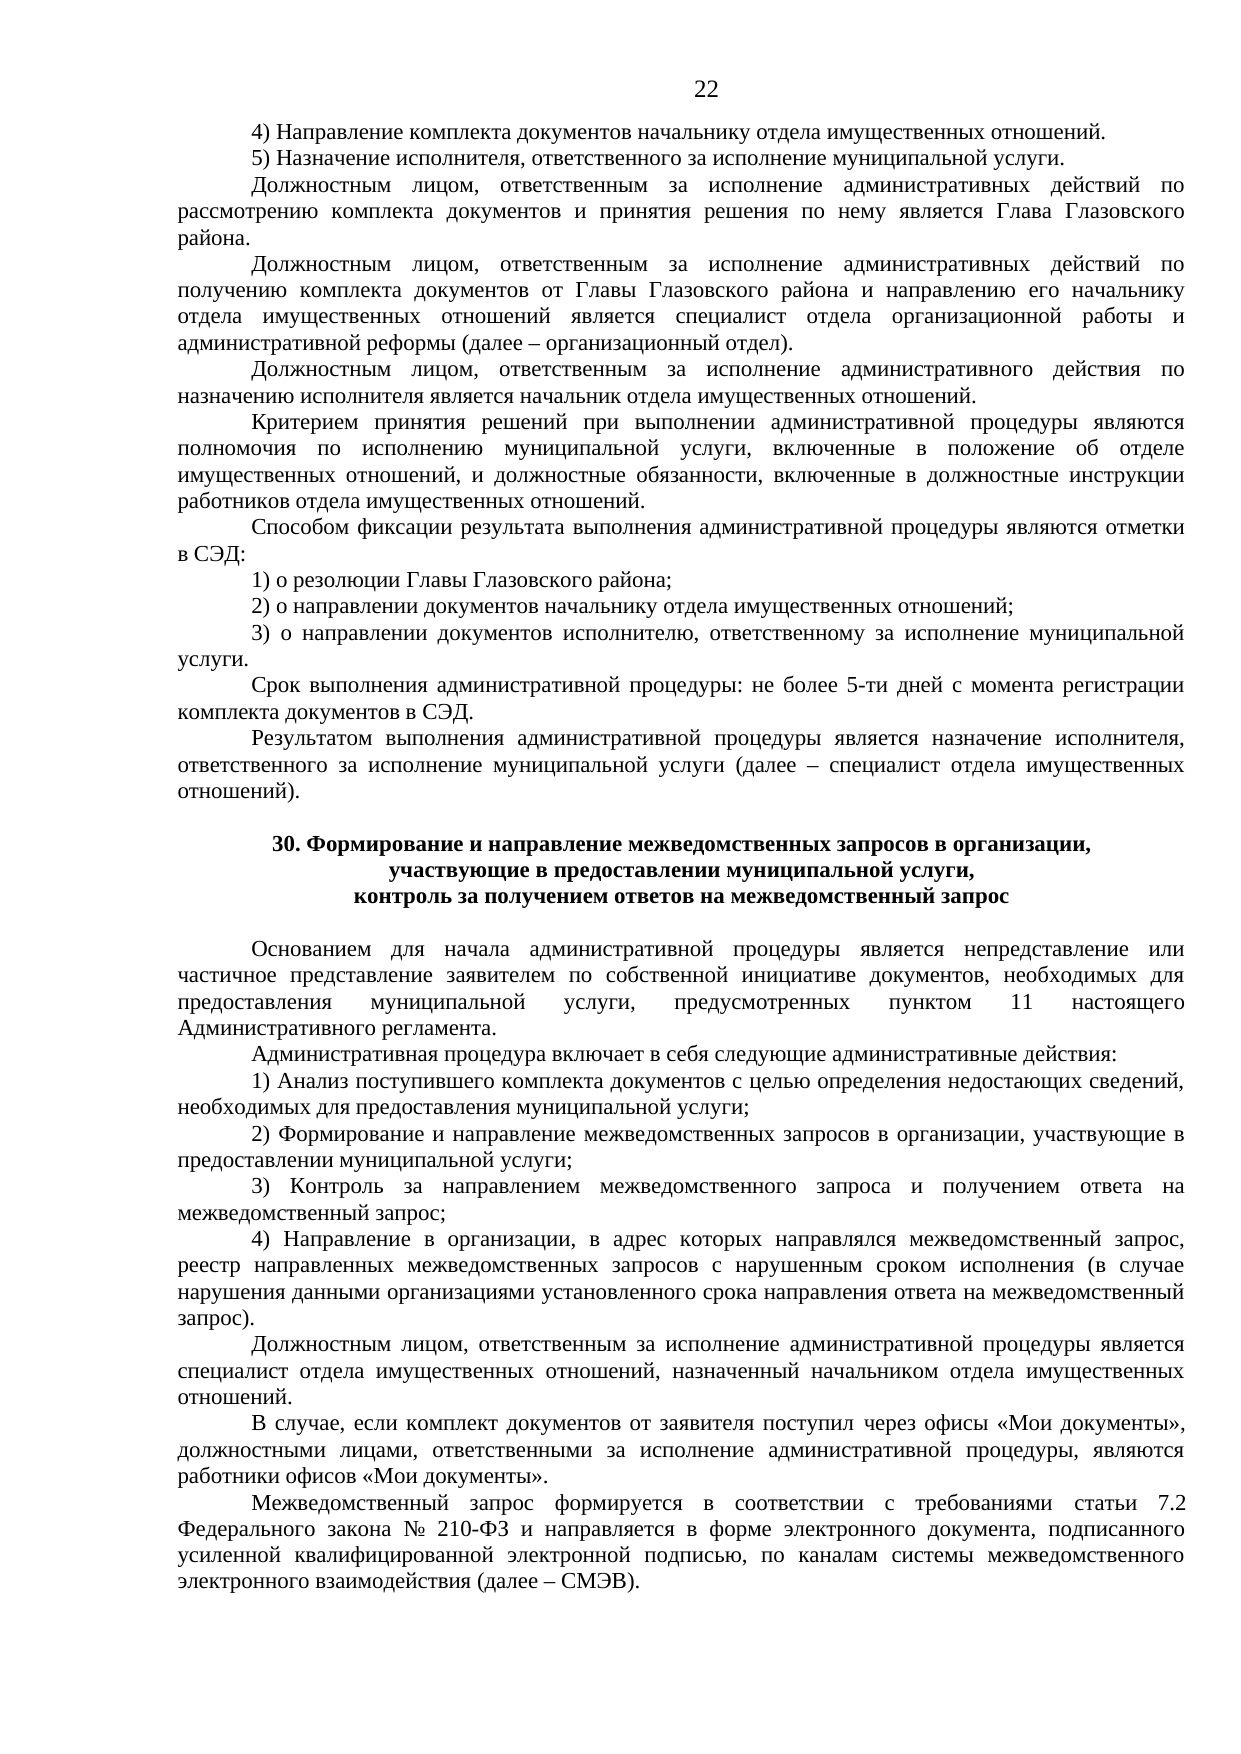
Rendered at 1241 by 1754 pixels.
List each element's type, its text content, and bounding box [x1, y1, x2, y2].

text участвующие в предоставлении муниципальной услуги, [177, 856, 1186, 882]
text Срок выполнения административной процедуры: не более 5-ти дней с момента регистрации комплекта документов в СЭД. [177, 672, 1186, 724]
text Должностным лицом, ответственным за исполнение административных действий по рассмотрению комплекта документов и принятия решения по нему является Глава Глазовского района. [177, 171, 1186, 250]
text контроль за получением ответов на межведомственный запрос [177, 882, 1186, 909]
text 3) Контроль за направлением межведомственного запроса и получением ответа на межведомственный запрос; [177, 1172, 1186, 1225]
text Административная процедура включает в себя следующие административные действия: [177, 1041, 1186, 1067]
text Межведомственный запрос формируется в соответствии с требованиями статьи 7.2 Федерального закона № 210-ФЗ и направляется в форме электронного документа, подписанного усиленной квалифицированной электронной подписью, по каналам системы межведомственного электронного взаимодействия (далее – СМЭВ). [177, 1488, 1186, 1594]
text Способом фиксации результата выполнения административной процедуры являются отметки в СЭД: [177, 513, 1186, 566]
text 4) Направление в организации, в адрес которых направлялся межведомственный запрос, реестр направленных межведомственных запросов с нарушенным сроком исполнения (в случае нарушения данными организациями установленного срока направления ответа на межведомственный запрос). [177, 1225, 1186, 1330]
text В случае, если комплект документов от заявителя поступил через офисы «Мои документы», должностными лицами, ответственными за исполнение административной процедуры, являются работники офисов «Мои документы». [177, 1409, 1186, 1488]
text Должностным лицом, ответственным за исполнение административной процедуры является специалист отдела имущественных отношений, назначенный начальником отдела имущественных отношений. [177, 1330, 1186, 1409]
text Основанием для начала административной процедуры является непредставление или частичное представление заявителем по собственной инициативе документов, необходимых для предоставления муниципальной услуги, предусмотренных пунктом 11 настоящего Административного регламента. [177, 935, 1186, 1041]
text 2) о направлении документов начальнику отдела имущественных отношений; [177, 592, 1186, 619]
text Критерием принятия решений при выполнении административной процедуры являются полномочия по исполнению муниципальной услуги, включенные в положение об отделе имущественных отношений, и должностные обязанности, включенные в должностные инструкции работников отдела имущественных отношений. [177, 408, 1186, 513]
text 1) Анализ поступившего комплекта документов с целью определения недостающих сведений, необходимых для предоставления муниципальной услуги; [177, 1067, 1186, 1119]
text 2) Формирование и направление межведомственных запросов в организации, участвующие в предоставлении муниципальной услуги; [177, 1119, 1186, 1172]
text Должностным лицом, ответственным за исполнение административного действия по назначению исполнителя является начальник отдела имущественных отношений. [177, 355, 1186, 408]
text Результатом выполнения административной процедуры является назначение исполнителя, ответственного за исполнение муниципальной услуги (далее – специалист отдела имущественных отношений). [177, 724, 1186, 803]
text 3) о направлении документов исполнителю, ответственному за исполнение муниципальной услуги. [177, 619, 1186, 672]
text Должностным лицом, ответственным за исполнение административных действий по получению комплекта документов от Главы Глазовского района и направлению его начальнику отдела имущественных отношений является специалист отдела организационной работы и административной реформы (далее – организационный отдел). [177, 250, 1186, 355]
text 5) Назначение исполнителя, ответственного за исполнение муниципальной услуги. [177, 144, 1186, 171]
text 4) Направление комплекта документов начальнику отдела имущественных отношений. [177, 118, 1186, 144]
text 1) о резолюции Главы Глазовского района; [177, 566, 1186, 592]
text 30. Формирование и направление межведомственных запросов в организации, [177, 830, 1186, 856]
